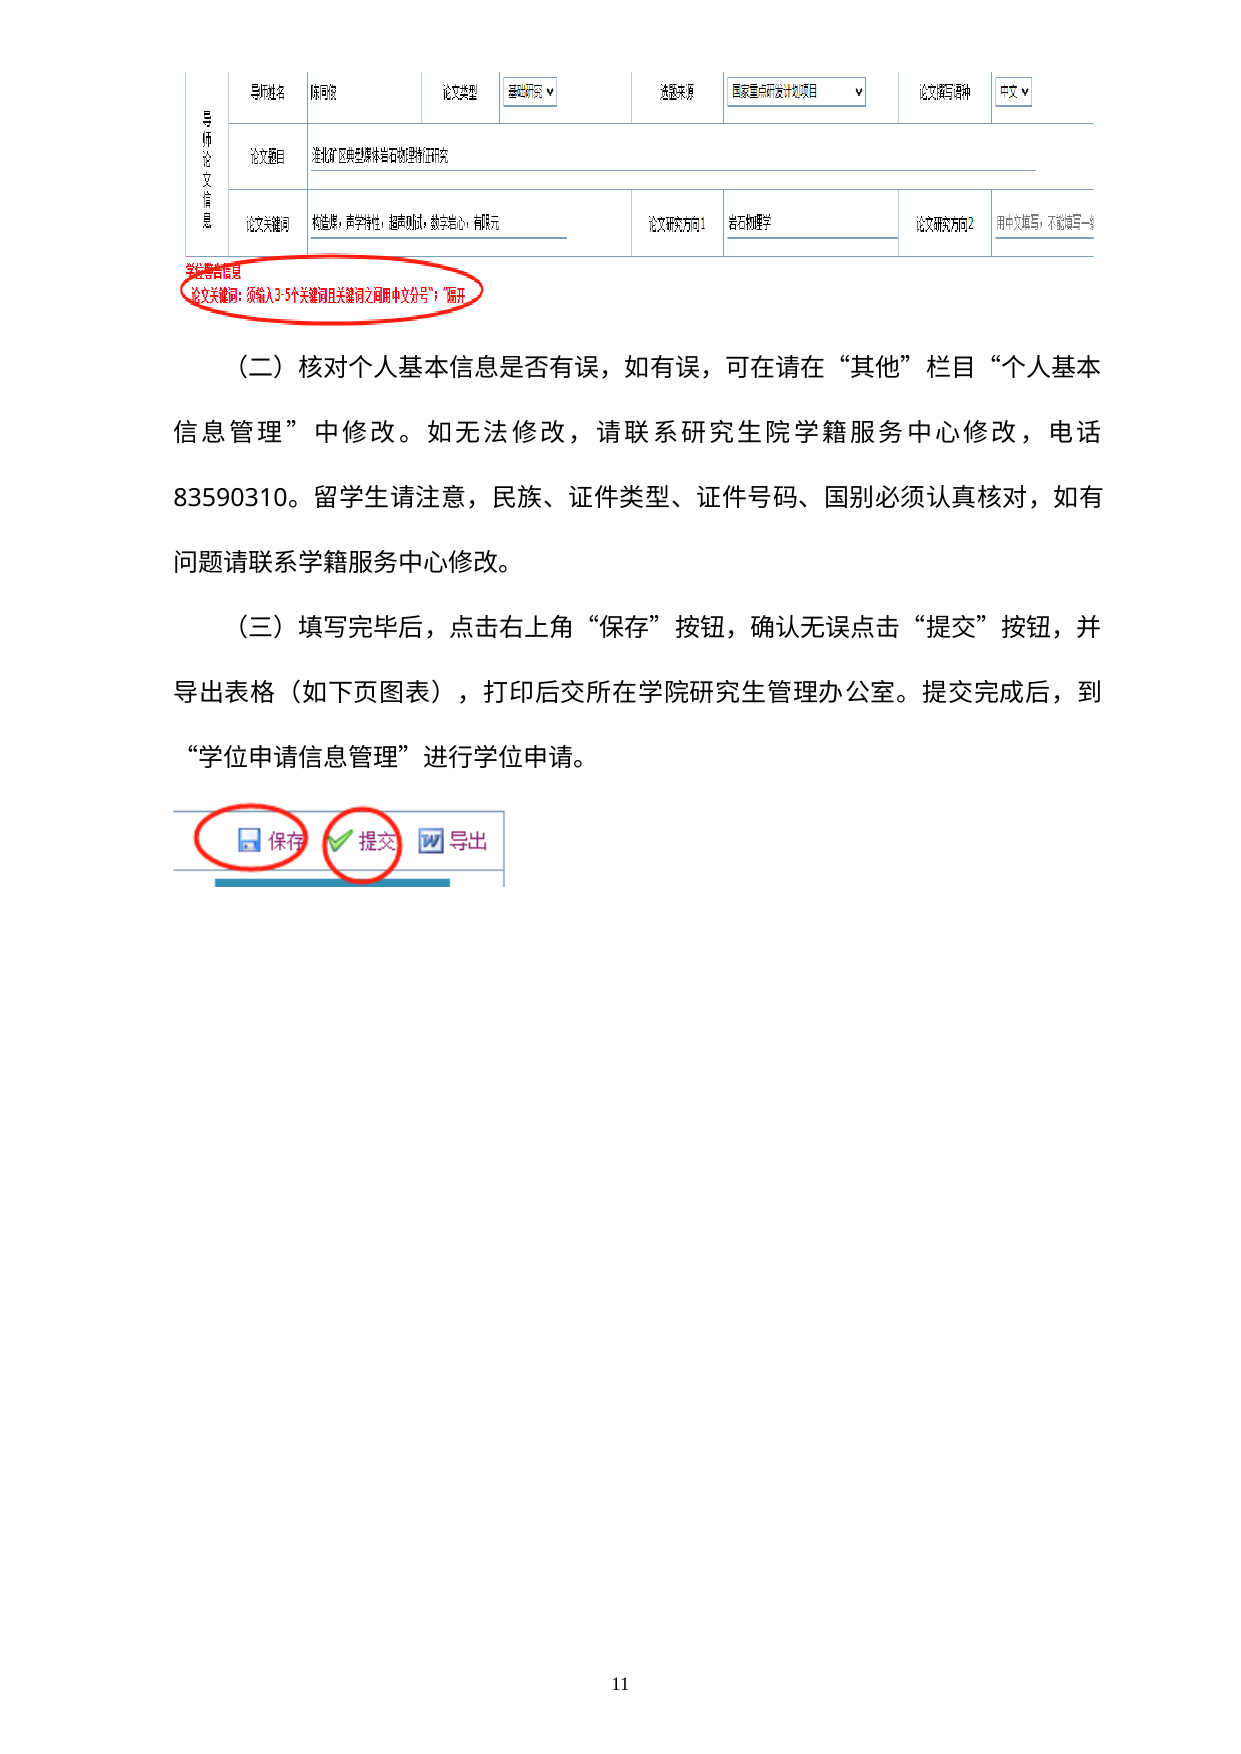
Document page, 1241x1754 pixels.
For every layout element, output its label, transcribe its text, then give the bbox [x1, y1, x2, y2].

list （三）填写完毕后，点击右上角“保存”按钮，确认无误点击“提交”按钮，并导出表格（如下页图表），打印后交所在学院研究生管理办公室。提交完成后，到“学位申请信息管理”进行学位申请。 [173, 593, 1104, 788]
picture [173, 72, 1094, 328]
list （二）核对个人基本信息是否有误，如有误，可在请在“其他”栏目“个人基本信息管理”中修改。如无法修改，请联系研究生院学籍服务中心修改，电话83590310。留学生请注意，民族、证件类型、证件号码、国别必须认真核对，如有问题请联系学籍服务中心修改。 [173, 333, 1104, 593]
picture [173, 792, 516, 887]
